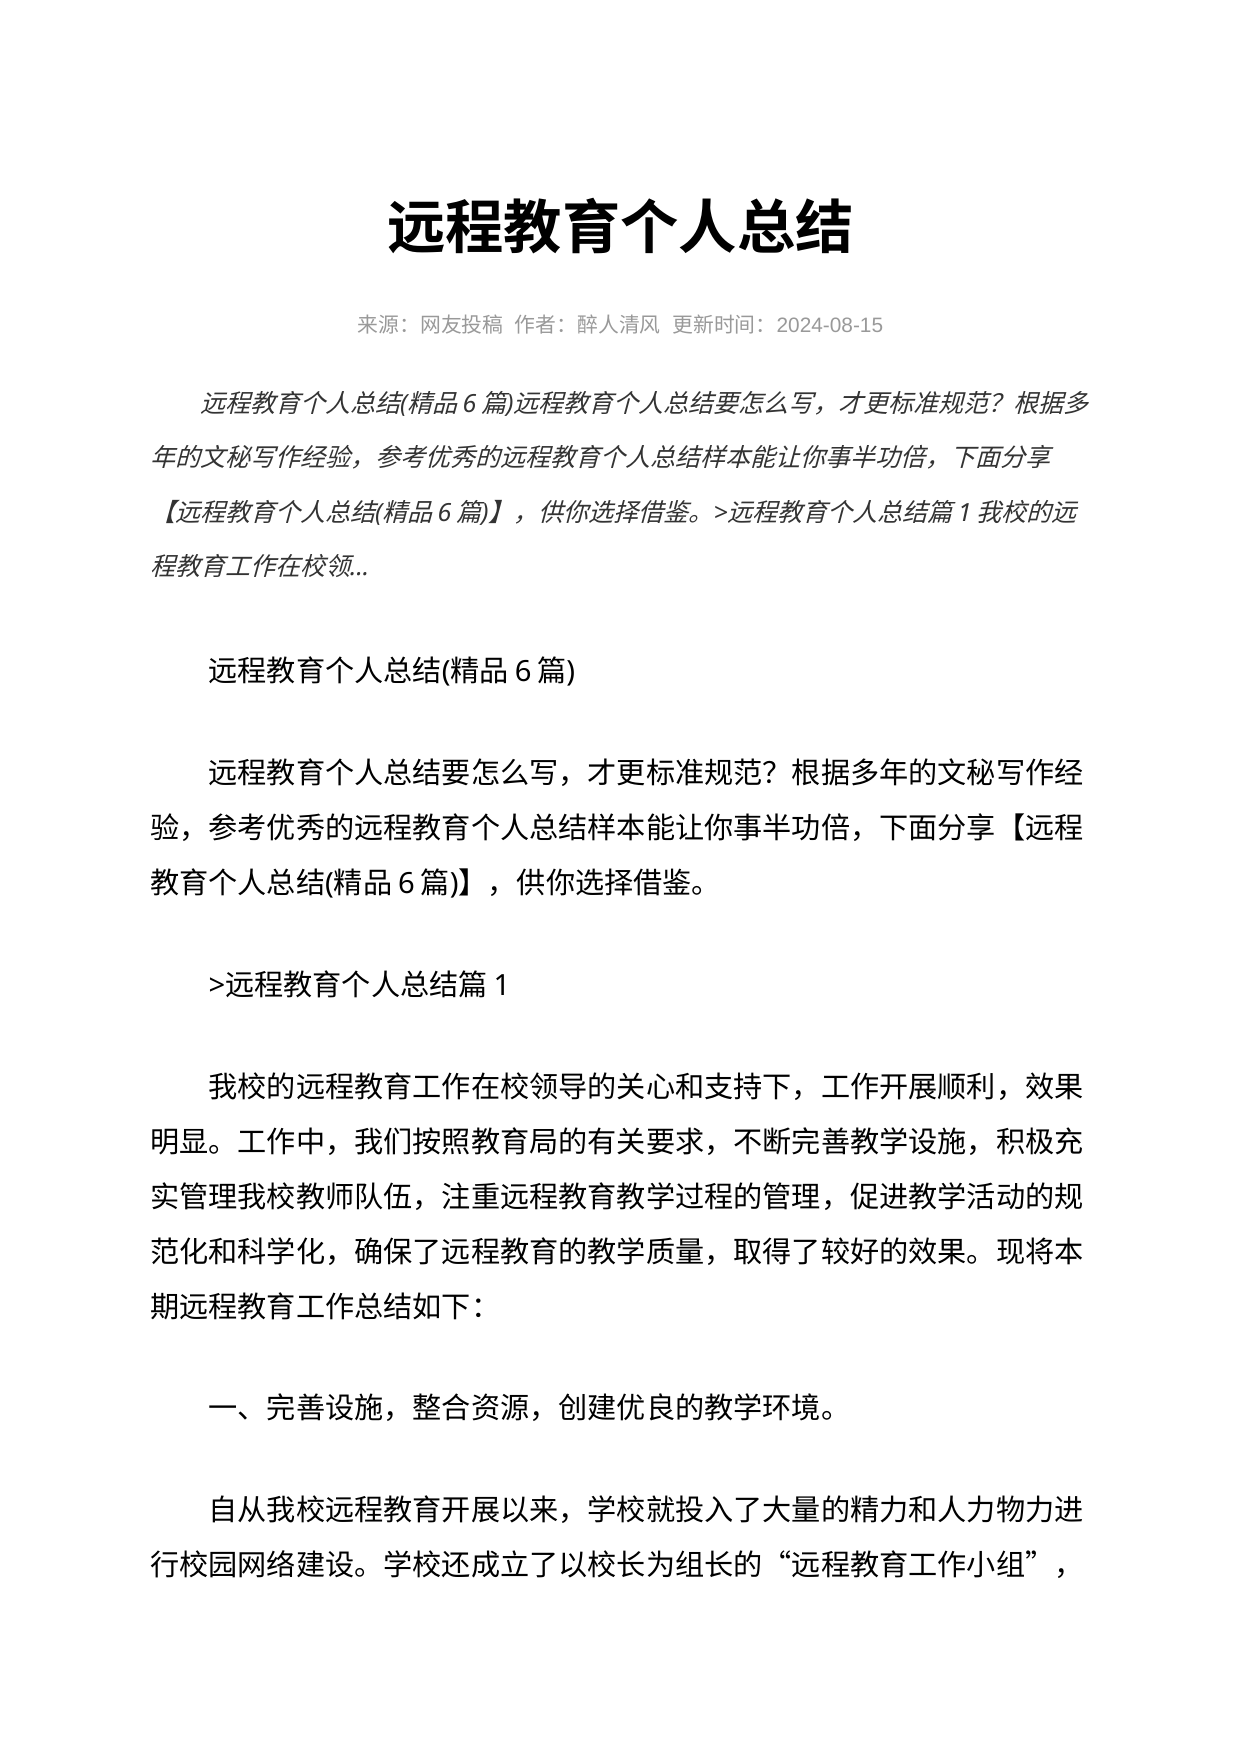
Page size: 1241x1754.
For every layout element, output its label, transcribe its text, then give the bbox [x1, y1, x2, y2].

text 我校的远程教育工作在校领导的关心和支持下，工作开展顺利，效果明显。工作中，我们按照教育局的有关要求，不断完善教学设施，积极充实管理我校教师队伍，注重远程教育教学过程的管理，促进教学活动的规范化和科学化，确保了远程教育的教学质量，取得了较好的效果。现将本期远程教育工作总结如下： [150, 1063, 1090, 1325]
text 来源：网友投稿 作者：醉人清风 更新时间：2024-08-15 [150, 313, 1090, 337]
text 远程教育个人总结要怎么写，才更标准规范？根据多年的文秘写作经验，参考优秀的远程教育个人总结样本能让你事半功倍，下面分享【远程教育个人总结(精品6篇)】，供你选择借鉴。 [150, 750, 1090, 902]
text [150, 1487, 1090, 1584]
text 远程教育个人总结(精品6篇) [150, 648, 1090, 690]
text >远程教育个人总结篇1 [150, 962, 1090, 1004]
text 一、完善设施，整合资源，创建优良的教学环境。 [150, 1385, 1090, 1427]
subtitle 远程教育个人总结 [150, 181, 1090, 266]
text 远程教育个人总结(精品6篇)远程教育个人总结要怎么写，才更标准规范？根据多年的文秘写作经验，参考优秀的远程教育个人总结样本能让你事半功倍，下面分享【远程教育个人总结(精品6篇)】，供你选择借鉴。>远程教育个人总结篇1我校的远程教育工作在校领... [150, 383, 1090, 583]
